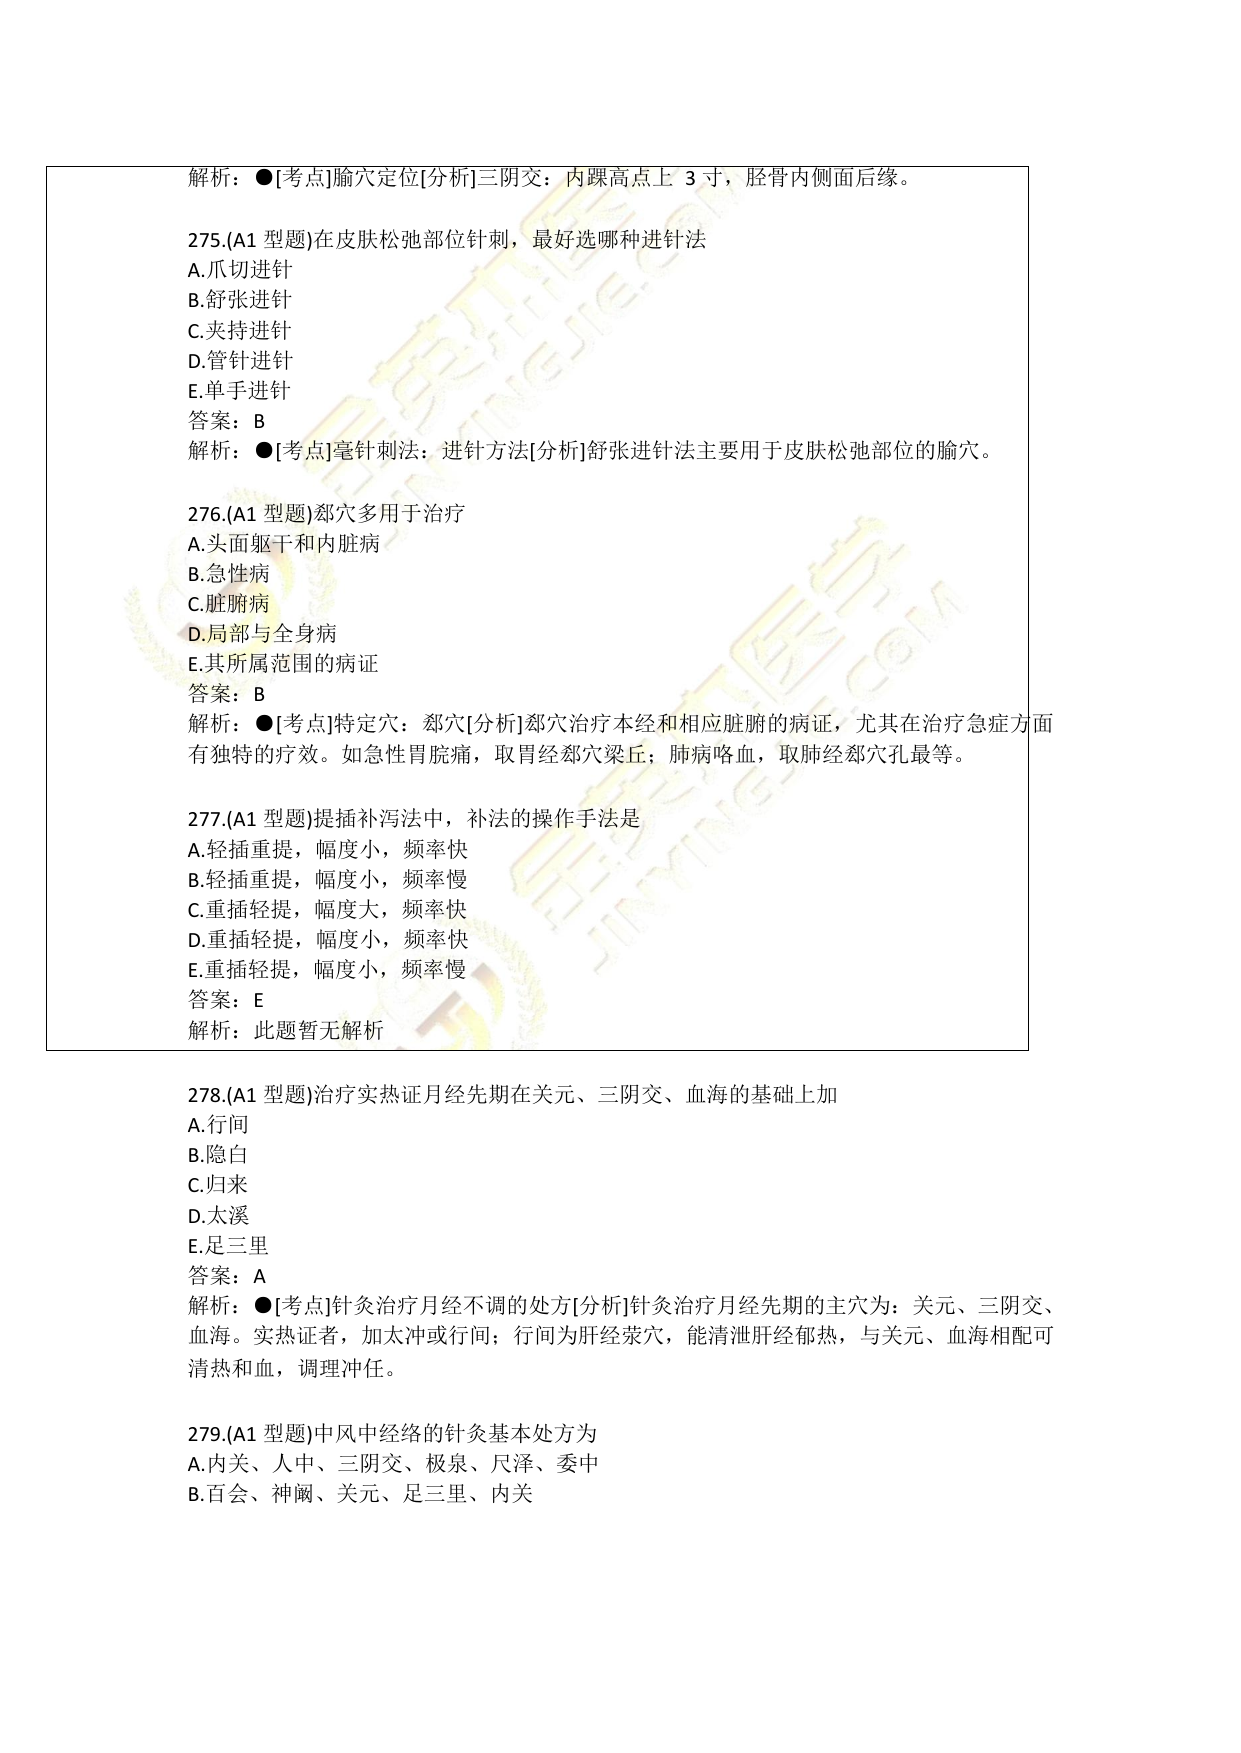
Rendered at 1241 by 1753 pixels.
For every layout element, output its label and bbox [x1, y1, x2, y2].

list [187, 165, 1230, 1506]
picture [47, 167, 187, 1050]
